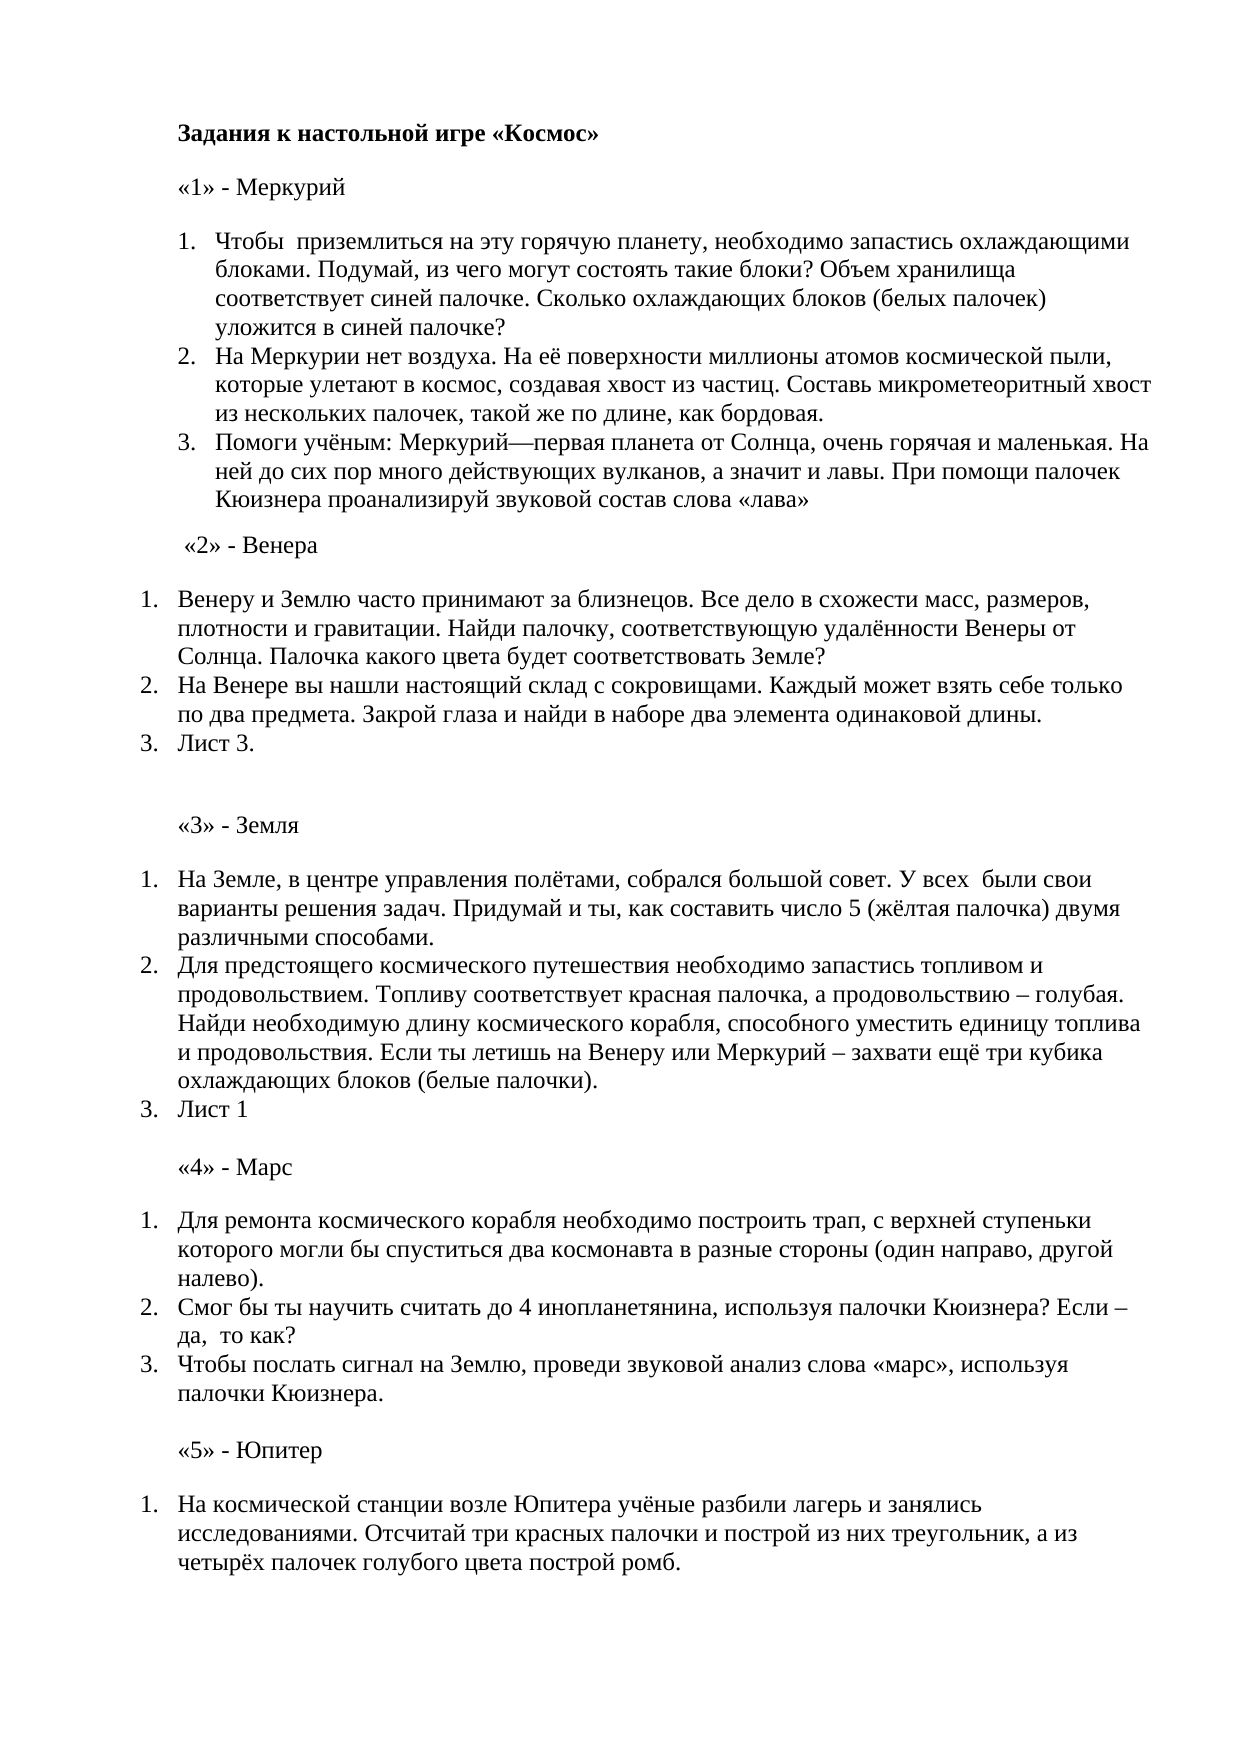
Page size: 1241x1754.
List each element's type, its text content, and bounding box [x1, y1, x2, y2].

text «5» - Юпитер [177, 1435, 1152, 1464]
list Для ремонта космического корабля необходимо построить трап, с верхней ступеньки которого могли бы спуститься два космонавта в разные стороны (один направо, другой налево). [140, 1205, 1152, 1292]
text Задания к настольной игре «Космос» [177, 118, 1152, 147]
list На космической станции возле Юпитера учёные разбили лагерь и занялись исследованиями. Отсчитай три красных палочки и построй из них треугольник, а из четырёх палочек голубого цвета построй ромб. [140, 1489, 1152, 1576]
list Лист 1 [140, 1094, 1152, 1123]
list Смог бы ты научить считать до 4 инопланетянина, используя палочки Кюизнера? Если – да, то как? [140, 1292, 1152, 1349]
list На Земле, в центре управления полётами, собрался большой совет. У всех были свои варианты решения задач. Придумай и ты, как составить число 5 (жёлтая палочка) двумя различными способами. [140, 864, 1152, 950]
list На Венере вы нашли настоящий склад с сокровищами. Каждый может взять себе только по два предмета. Закрой глаза и найди в наборе два элемента одинаковой длины. [140, 670, 1152, 728]
list Лист 3. [140, 728, 1152, 756]
list Помоги учёным: Меркурий—первая планета от Солнца, очень горячая и маленькая. На ней до сих пор много действующих вулканов, а значит и лавы. При помощи палочек Кюизнера проанализируй звуковой состав слова «лава» [177, 427, 1152, 513]
text «2» - Венера [177, 530, 1152, 559]
list Чтобы послать сигнал на Землю, проведи звуковой анализ слова «марс», используя палочки Кюизнера. [140, 1349, 1152, 1407]
list Для предстоящего космического путешествия необходимо запастись топливом и продовольствием. Топливу соответствует красная палочка, а продовольствию – голубая. Найди необходимую длину космического корабля, способного уместить единицу топлива и продовольствия. Если ты летишь на Венеру или Меркурий – захвати ещё три кубика охлаждающих блоков (белые палочки). [140, 950, 1152, 1094]
text «4» - Марс [177, 1152, 1152, 1180]
list Венеру и Землю часто принимают за близнецов. Все дело в схожести масс, размеров, плотности и гравитации. Найди палочку, соответствующую удалённости Венеры от Солнца. Палочка какого цвета будет соответствовать Земле? [140, 584, 1152, 670]
text «3» - Земля [177, 810, 1152, 839]
list Чтобы приземлиться на эту горячую планету, необходимо запастись охлаждающими блоками. Подумай, из чего могут состоять такие блоки? Объем хранилища соответствует синей палочке. Сколько охлаждающих блоков (белых палочек) уложится в синей палочке? [177, 226, 1152, 341]
text «1» - Меркурий [177, 172, 1152, 201]
list На Меркурии нет воздуха. На её поверхности миллионы атомов космической пыли, которые улетают в космос, создавая хвост из частиц. Составь микрометеоритный хвост из нескольких палочек, такой же по длине, как бордовая. [177, 341, 1152, 427]
